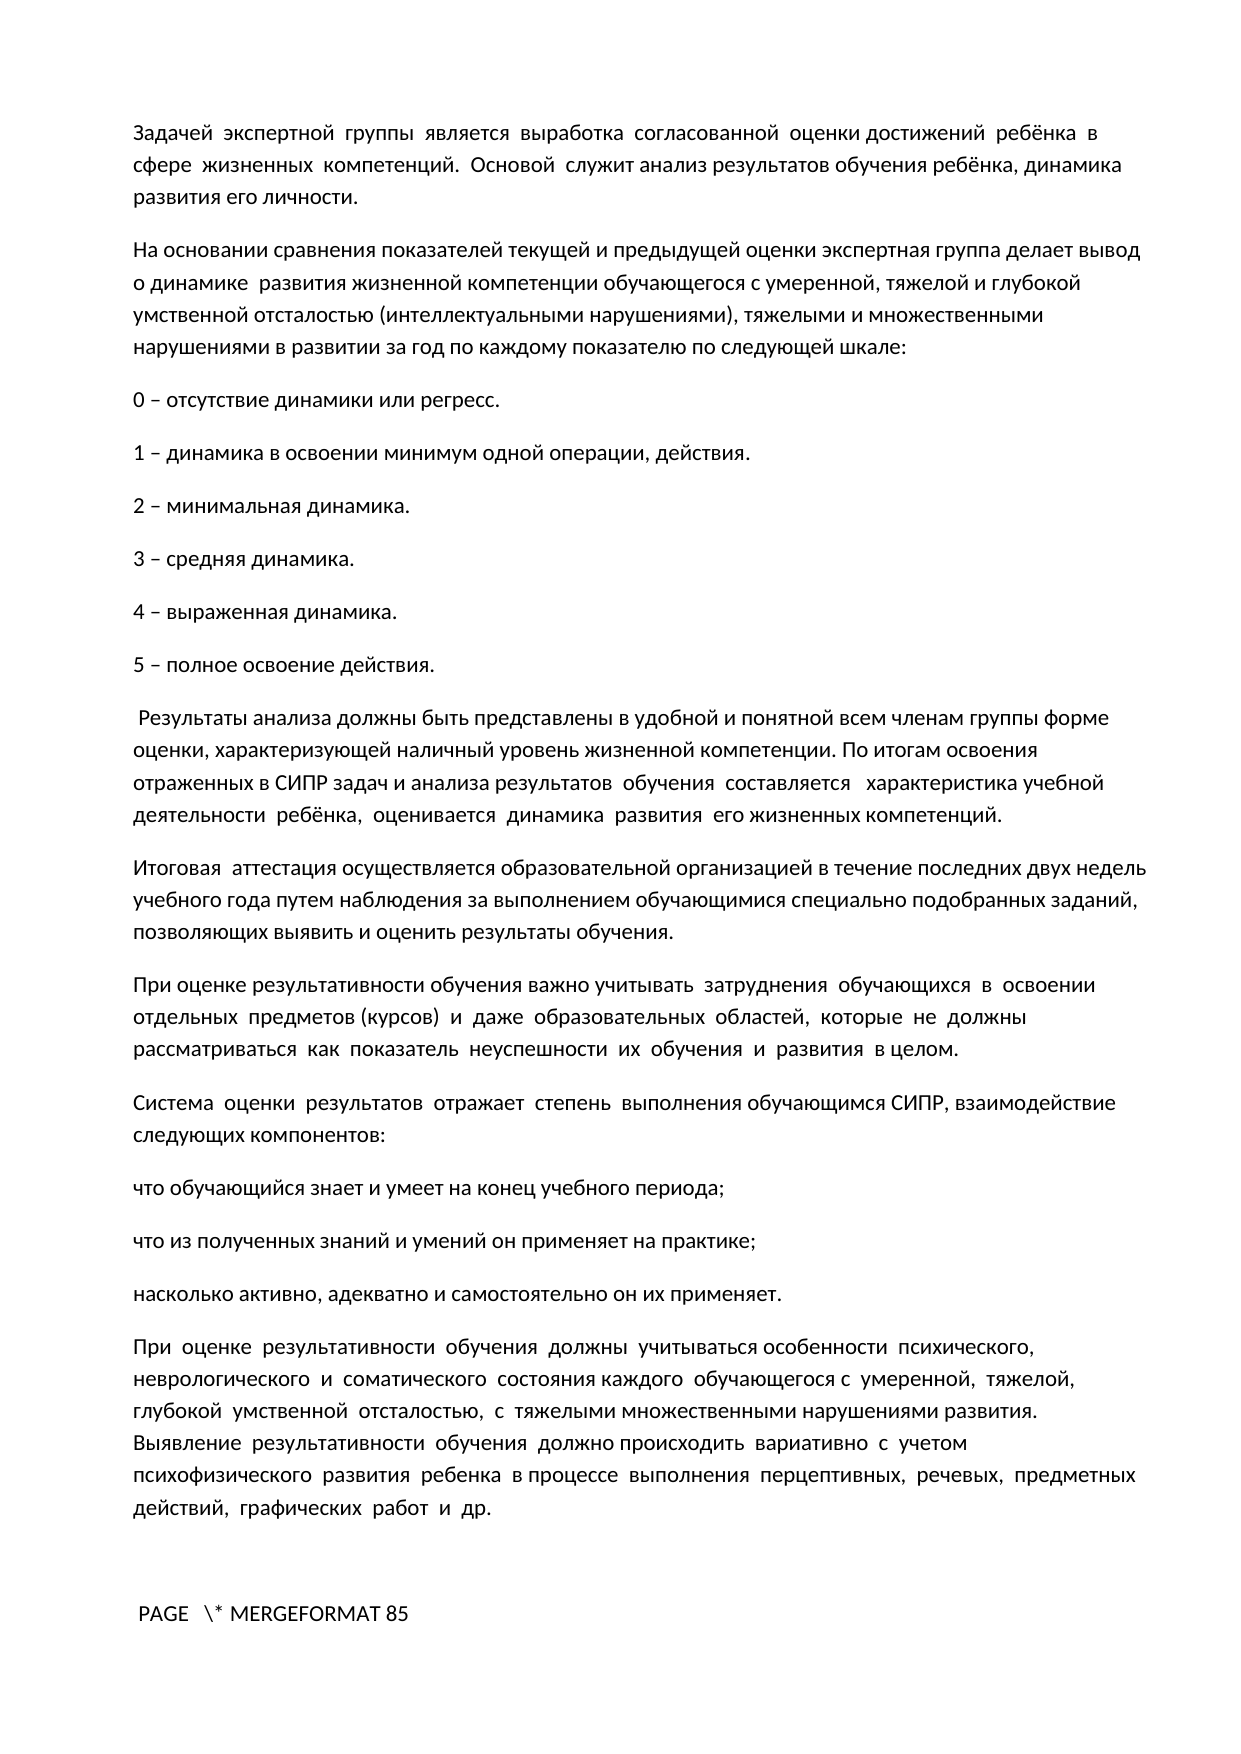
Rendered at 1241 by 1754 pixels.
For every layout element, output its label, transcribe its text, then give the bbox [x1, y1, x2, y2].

text что из полученных знаний и умений он применяет на практике; [133, 1226, 1152, 1254]
text 2 – минимальная динамика. [133, 491, 1152, 519]
text что обучающийся знает и умеет на конец учебного периода; [133, 1173, 1152, 1201]
text При оценке результативности обучения должны учитываться особенности психического, неврологического и соматического состояния каждого обучающегося с умеренной, тяжелой, глубокой умственной отсталостью, с тяжелыми множественными нарушениями развития. Выявление результативности обучения должно происходить вариативно с учетом психофизического развития ребенка в процессе выполнения перцептивных, речевых, предметных действий, графических работ и др. [133, 1332, 1152, 1521]
text При оценке результативности обучения важно учитывать затруднения обучающихся в освоении отдельных предметов (курсов) и даже образовательных областей, которые не должны рассматриваться как показатель неуспешности их обучения и развития в целом. [133, 970, 1152, 1063]
text 3 – средняя динамика. [133, 544, 1152, 572]
text Система оценки результатов отражает степень выполнения обучающимся СИПР, взаимодействие следующих компонентов: [133, 1088, 1152, 1148]
text 0 – отсутствие динамики или регресс. [133, 385, 1152, 413]
text Результаты анализа должны быть представлены в удобной и понятной всем членам группы форме оценки, характеризующей наличный уровень жизненной компетенции. По итогам освоения отраженных в СИПР задач и анализа результатов обучения составляется характеристика учебной деятельности ребёнка, оценивается динамика развития его жизненных компетенций. [133, 703, 1152, 828]
text Итоговая аттестация осуществляется образовательной организацией в течение последних двух недель учебного года путем наблюдения за выполнением обучающимися специально подобранных заданий, позволяющих выявить и оценить результаты обучения. [133, 853, 1152, 945]
text 1 – динамика в освоении минимум одной операции, действия. [133, 438, 1152, 466]
text 5 – полное освоение действия. [133, 650, 1152, 678]
text Задачей экспертной группы является выработка согласованной оценки достижений ребёнка в сфере жизненных компетенций. Основой служит анализ результатов обучения ребёнка, динамика развития его личности. [133, 118, 1152, 211]
text 4 – выраженная динамика. [133, 597, 1152, 625]
text насколько активно, адекватно и самостоятельно он их применяет. [133, 1279, 1152, 1307]
text На основании сравнения показателей текущей и предыдущей оценки экспертная группа делает вывод о динамике развития жизненной компетенции обучающегося с умеренной, тяжелой и глубокой умственной отсталостью (интеллектуальными нарушениями), тяжелыми и множественными нарушениями в развитии за год по каждому показателю по следующей шкале: [133, 236, 1152, 360]
